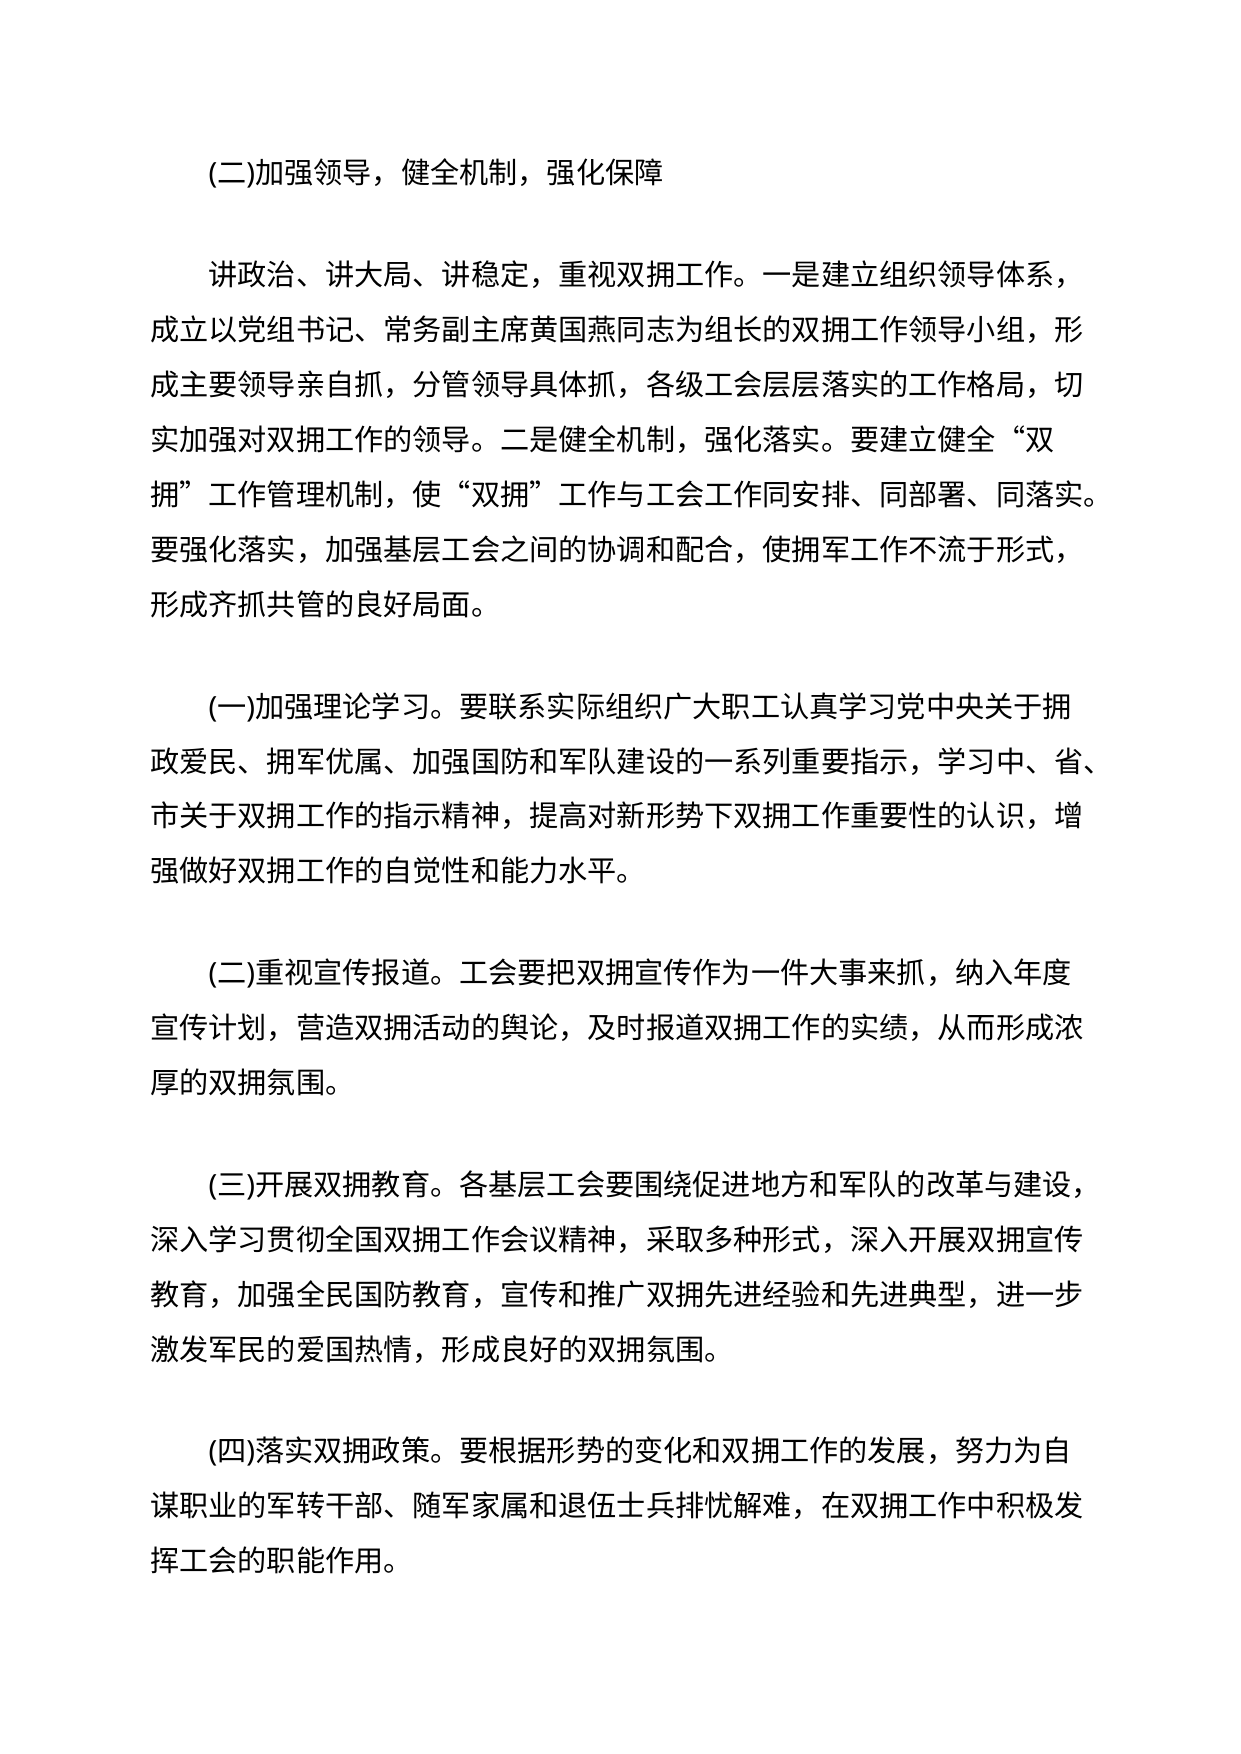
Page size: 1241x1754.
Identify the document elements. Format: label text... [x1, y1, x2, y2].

text (二)重视宣传报道。工会要把双拥宣传作为一件大事来抓，纳入年度宣传计划，营造双拥活动的舆论，及时报道双拥工作的实绩，从而形成浓厚的双拥氛围。 [150, 950, 1090, 1102]
text (二)加强领导，健全机制，强化保障 [150, 150, 1090, 192]
text (四)落实双拥政策。要根据形势的变化和双拥工作的发展，努力为自谋职业的军转干部、随军家属和退伍士兵排忧解难，在双拥工作中积极发挥工会的职能作用。 [150, 1428, 1090, 1580]
text (一)加强理论学习。要联系实际组织广大职工认真学习党中央关于拥政爱民、拥军优属、加强国防和军队建设的一系列重要指示，学习中、省、市关于双拥工作的指示精神，提高对新形势下双拥工作重要性的认识，增强做好双拥工作的自觉性和能力水平。 [150, 683, 1090, 890]
text (三)开展双拥教育。各基层工会要围绕促进地方和军队的改革与建设，深入学习贯彻全国双拥工作会议精神，采取多种形式，深入开展双拥宣传教育，加强全民国防教育，宣传和推广双拥先进经验和先进典型，进一步激发军民的爱国热情，形成良好的双拥氛围。 [150, 1161, 1090, 1368]
text 讲政治、讲大局、讲稳定，重视双拥工作。一是建立组织领导体系，成立以党组书记、常务副主席黄国燕同志为组长的双拥工作领导小组，形成主要领导亲自抓，分管领导具体抓，各级工会层层落实的工作格局，切实加强对双拥工作的领导。二是健全机制，强化落实。要建立健全“双拥”工作管理机制，使“双拥”工作与工会工作同安排、同部署、同落实。要强化落实，加强基层工会之间的协调和配合，使拥军工作不流于形式，形成齐抓共管的良好局面。 [150, 252, 1090, 624]
